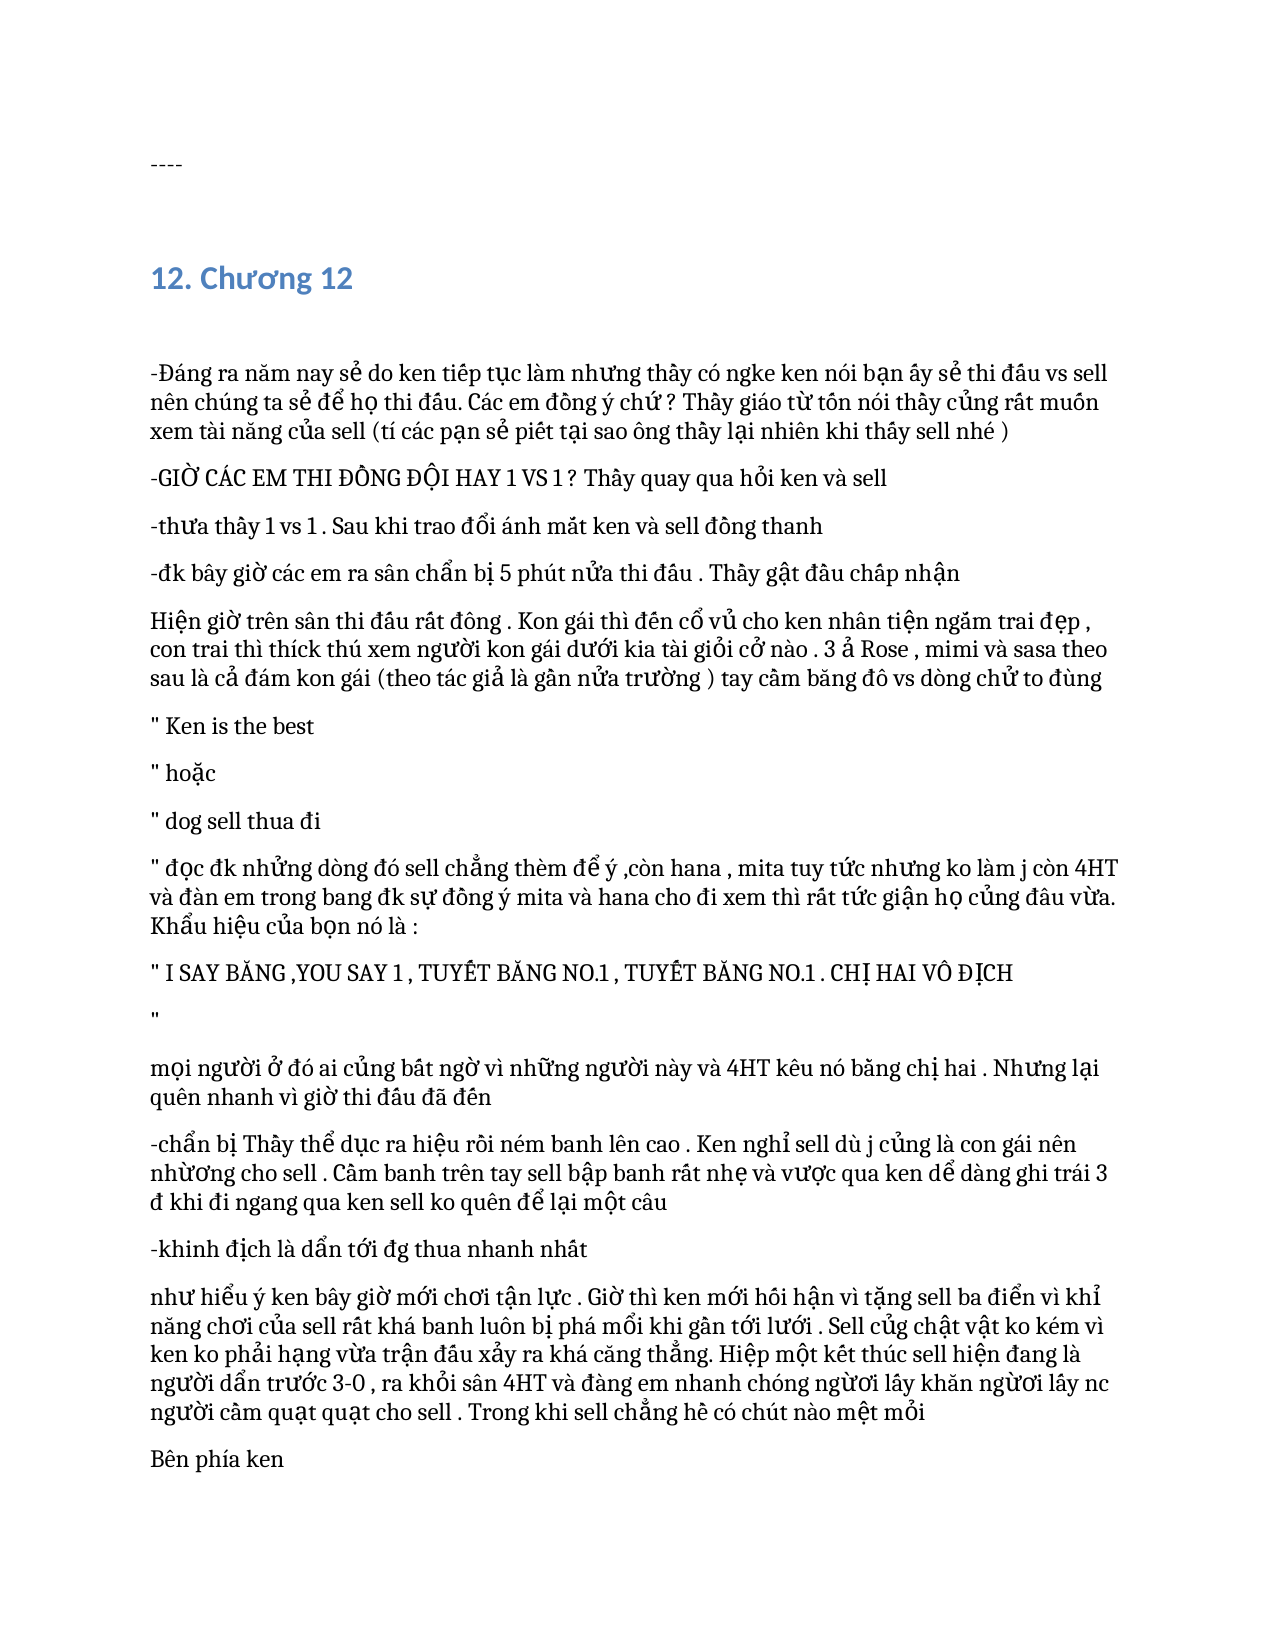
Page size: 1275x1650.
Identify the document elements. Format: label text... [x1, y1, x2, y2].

text -Đáng ra năm nay sẻ do ken tiếp tục làm nhưng thầy có ngke ken nói bạn ấy sẻ thi đấu vs sell nên chúng ta sẻ để họ thi đấu. Các em đồng ý chứ ? Thầy giáo từ tốn nói thầy củng rất muốn xem tài năng của sell (tí các pạn sẻ piết tại sao ông thầy lại nhiên khi thấy sell nhé ) [150, 302, 1125, 445]
text Hiện giờ trên sân thi đấu rất đông . Kon gái thì đến cổ vủ cho ken nhân tiện ngắm trai đẹp , con trai thì thíck thú xem người kon gái dưới kia tài giỏi cở nào . 3 ả Rose , mimi và sasa theo sau là cả đám kon gái (theo tác giả là gần nửa trường ) tay cầm băng đô vs dòng chử to đùng [150, 607, 1125, 693]
text " hoặc [150, 759, 1125, 788]
text " Ken is the best [150, 712, 1125, 740]
text như hiểu ý ken bây giờ mới chơi tận lực . Giờ thì ken mới hối hận vì tặng sell ba điển vì khỉ năng chơi của sell rất khá banh luôn bị phá mổi khi gần tới lưới . Sell củg chật vật ko kém vì ken ko phải hạng vừa trận đấu xảy ra khá căng thẳng. Hiệp một kết thúc sell hiện đang là người dẩn trước 3-0 , ra khỏi sân 4HT và đàng em nhanh chóng ngừơi lấy khăn ngừơi lấy nc người cầm quạt quạt cho sell . Trong khi sell chẳng hề có chút nào mệt mỏi [150, 1283, 1125, 1427]
text -GIỜ CÁC EM THI ĐỒNG ĐỘI HAY 1 VS 1 ? Thầy quay qua hỏi ken và sell [150, 464, 1125, 493]
text -đk bây giờ các em ra sân chẩn bị 5 phút nửa thi đấu . Thầy gật đầu chấp nhận [150, 559, 1125, 588]
text mọi người ở đó ai củng bất ngờ vì những người này và 4HT kêu nó bằng chị hai . Nhưng lại quên nhanh vì giờ thi đấu đã đến [150, 1054, 1125, 1112]
text -thưa thầy 1 vs 1 . Sau khi trao đổi ánh mắt ken và sell đồng thanh [150, 512, 1125, 540]
text " dog sell thua đi [150, 807, 1125, 835]
text " I SAY BĂNG ,YOU SAY 1 , TUYẾT BĂNG NO.1 , TUYẾT BĂNG NO.1 . CHỊ HAI VÔ ĐỊCH [150, 959, 1125, 988]
text Bên phía ken [150, 1445, 1125, 1474]
text ---- [150, 150, 1125, 236]
text -chẩn bị Thầy thể dục ra hiệu rồi ném banh lên cao . Ken nghỉ sell dù j củng là con gái nên nhừơng cho sell . Cầm banh trên tay sell bập banh rất nhẹ và vược qua ken dể dàng ghi trái 3 đ khi đi ngang qua ken sell ko quên để lại một câu [150, 1130, 1125, 1217]
text " đọc đk nhửng dòng đó sell chẳng thèm để ý ,còn hana , mita tuy tức nhưng ko làm j còn 4HT và đàn em trong bang đk sự đồng ý mita và hana cho đi xem thì rất tức giận họ củng đâu vừa. Khẩu hiệu của bọn nó là : [150, 854, 1125, 940]
text -khinh địch là dẩn tới đg thua nhanh nhất [150, 1235, 1125, 1264]
text " [150, 1007, 1125, 1035]
subtitle 12. Chương 12 [150, 257, 1125, 298]
